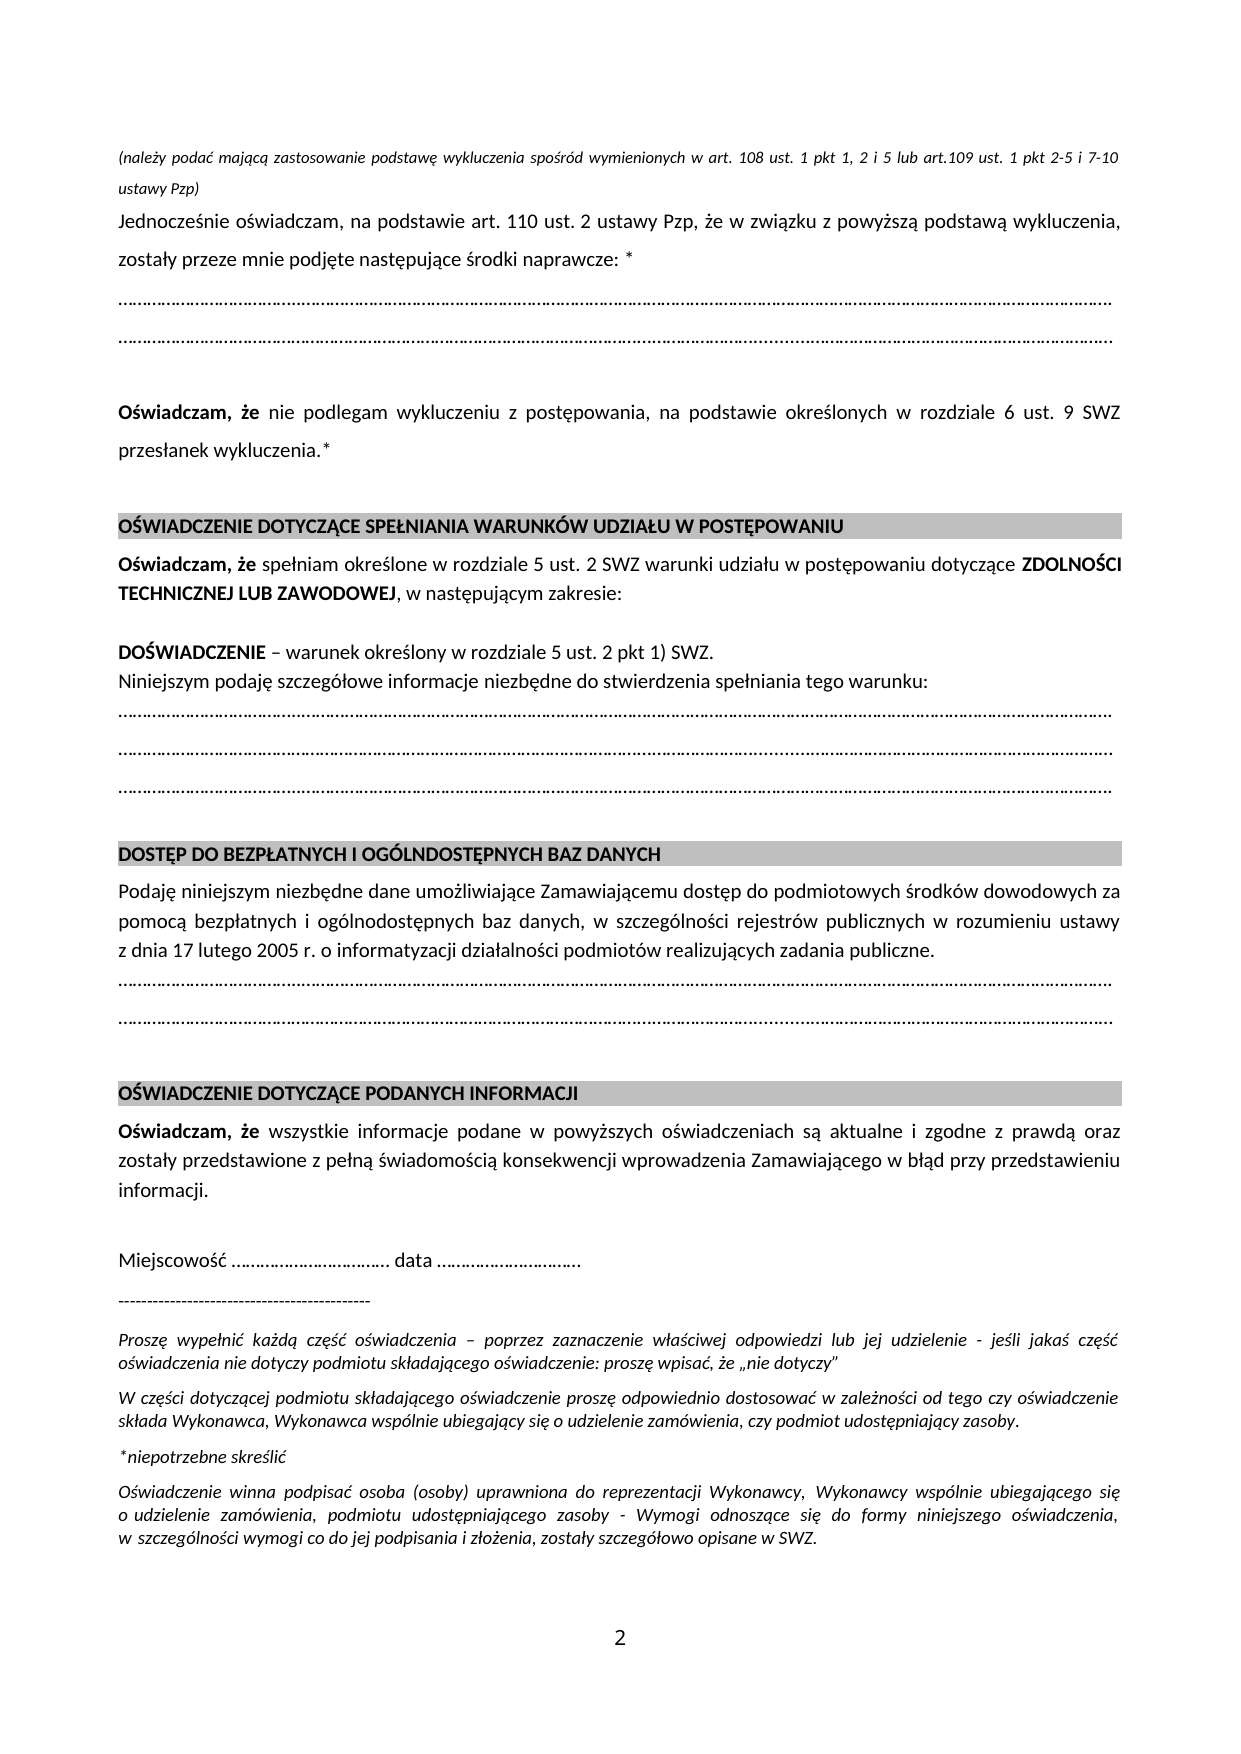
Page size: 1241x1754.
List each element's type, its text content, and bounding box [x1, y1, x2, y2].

text *niepotrzebne skreślić [118, 1445, 1122, 1468]
text Podaję niniejszym niezbędne dane umożliwiające Zamawiającemu dostęp do podmiotowych środków dowodowych za pomocą bezpłatnych i ogólnodostępnych baz danych, w szczególności rejestrów publicznych w rozumieniu ustawy z dnia 17 lutego 2005 r. o informatyzacji działalności podmiotów realizujących zadania publiczne. [118, 879, 1122, 962]
text OŚWIADCZENIE DOTYCZĄCE PODANYCH INFORMACJI [118, 1081, 1122, 1106]
text ………………………………………………………………………………………………...…………………...........……………………………………………………… [118, 1004, 1122, 1030]
text ………………………………..……………………………………………………………………………………………………………………………………………………. [118, 697, 1122, 723]
text ………………………………………………………………………………………………...…………………...........……………………………………………………… [118, 735, 1122, 761]
text Oświadczam, że wszystkie informacje podane w powyższych oświadczeniach są aktualne i zgodne z prawdą oraz zostały przedstawione z pełną świadomością konsekwencji wprowadzenia Zamawiającego w błąd przy przedstawieniu informacji. [118, 1118, 1122, 1202]
text ………………………………………………………………………………………………...…………………...........……………………………………………………… [118, 323, 1122, 348]
text Miejscowość …………………………… data ………………………… [118, 1248, 1122, 1273]
text Oświadczam, że spełniam określone w rozdziale 5 ust. 2 SWZ warunki udziału w postępowaniu dotyczące ZDOLNOŚCI TECHNICZNEJ LUB ZAWODOWEJ, w następującym zakresie: [118, 551, 1122, 606]
text DOŚWIADCZENIE – warunek określony w rozdziale 5 ust. 2 pkt 1) SWZ. [118, 639, 1122, 664]
text W części dotyczącej podmiotu składającego oświadczenie proszę odpowiednio dostosować w zależności od tego czy oświadczenie składa Wykonawca, Wykonawca wspólnie ubiegający się o udzielenie zamówienia, czy podmiot udostępniający zasoby. [118, 1387, 1122, 1432]
text -------------------------------------------- [118, 1289, 1122, 1312]
text Proszę wypełnić każdą część oświadczenia – poprzez zaznaczenie właściwej odpowiedzi lub jej udzielenie - jeśli jakaś część oświadczenia nie dotyczy podmiotu składającego oświadczenie: proszę wpisać, że „nie dotyczy” [118, 1328, 1122, 1374]
text OŚWIADCZENIE DOTYCZĄCE SPEŁNIANIA WARUNKÓW UDZIAŁU W POSTĘPOWANIU [118, 513, 1122, 539]
text (należy podać mającą zastosowanie podstawę wykluczenia spośród wymienionych w art. 108 ust. 1 pkt 1, 2 i 5 lub art.109 ust. 1 pkt 2-5 i 7-10 ustawy Pzp) [118, 148, 1122, 198]
text ………………………………..……………………………………………………………………………………………………………………………………………………. [118, 966, 1122, 992]
text ………………………………..……………………………………………………………………………………………………………………………………………………. [118, 285, 1122, 310]
text DOSTĘP DO BEZPŁATNYCH I OGÓLNDOSTĘPNYCH BAZ DANYCH [118, 841, 1122, 866]
text ………………………………..……………………………………………………………………………………………………………………………………………………. [118, 773, 1122, 799]
text Oświadczam, że nie podlegam wykluczeniu z postępowania, na podstawie określonych w rozdziale 6 ust. 9 SWZ przesłanek wykluczenia.* [118, 399, 1122, 463]
text Oświadczenie winna podpisać osoba (osoby) uprawniona do reprezentacji Wykonawcy, Wykonawcy wspólnie ubiegającego się o udzielenie zamówienia, podmiotu udostępniającego zasoby - Wymogi odnoszące się do formy niniejszego oświadczenia, w szczególności wymogi co do jej podpisania i złożenia, zostały szczegółowo opisane w SWZ. [118, 1480, 1122, 1549]
text Jednocześnie oświadczam, na podstawie art. 110 ust. 2 ustawy Pzp, że w związku z powyższą podstawą wykluczenia, zostały przeze mnie podjęte następujące środki naprawcze: * [118, 208, 1122, 272]
text Niniejszym podaję szczegółowe informacje niezbędne do stwierdzenia spełniania tego warunku: [118, 668, 1122, 693]
